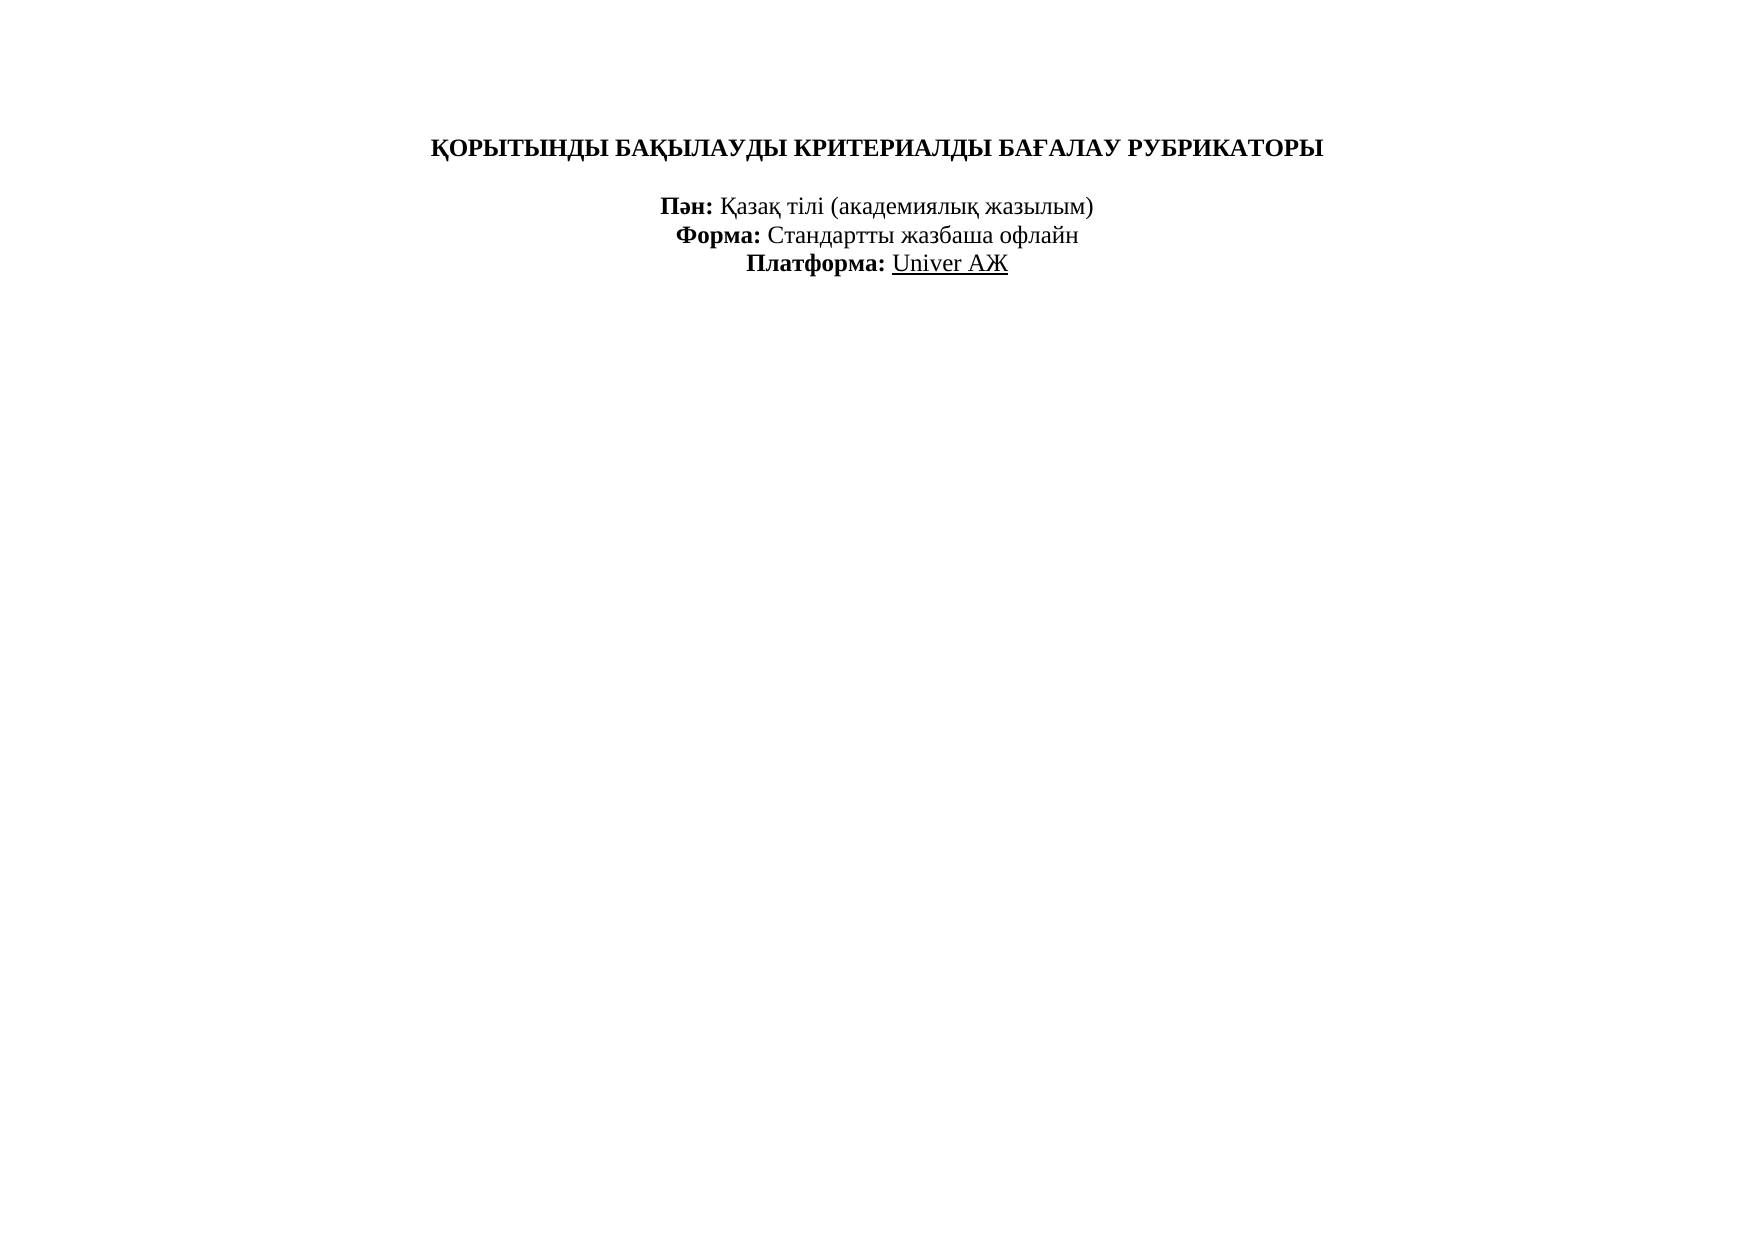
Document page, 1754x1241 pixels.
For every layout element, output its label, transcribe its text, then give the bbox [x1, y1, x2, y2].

text Пəн: Қазақ тілі (академиялық жазылым) [47, 191, 1707, 220]
text Платформа: Univer АЖ [47, 248, 1707, 277]
text ҚОРЫТЫНДЫ БАҚЫЛАУДЫ КРИТЕРИАЛДЫ БАҒАЛАУ РУБРИКАТОРЫ [47, 133, 1707, 162]
text Форма: Стандартты жазбаша офлайн [47, 220, 1707, 248]
